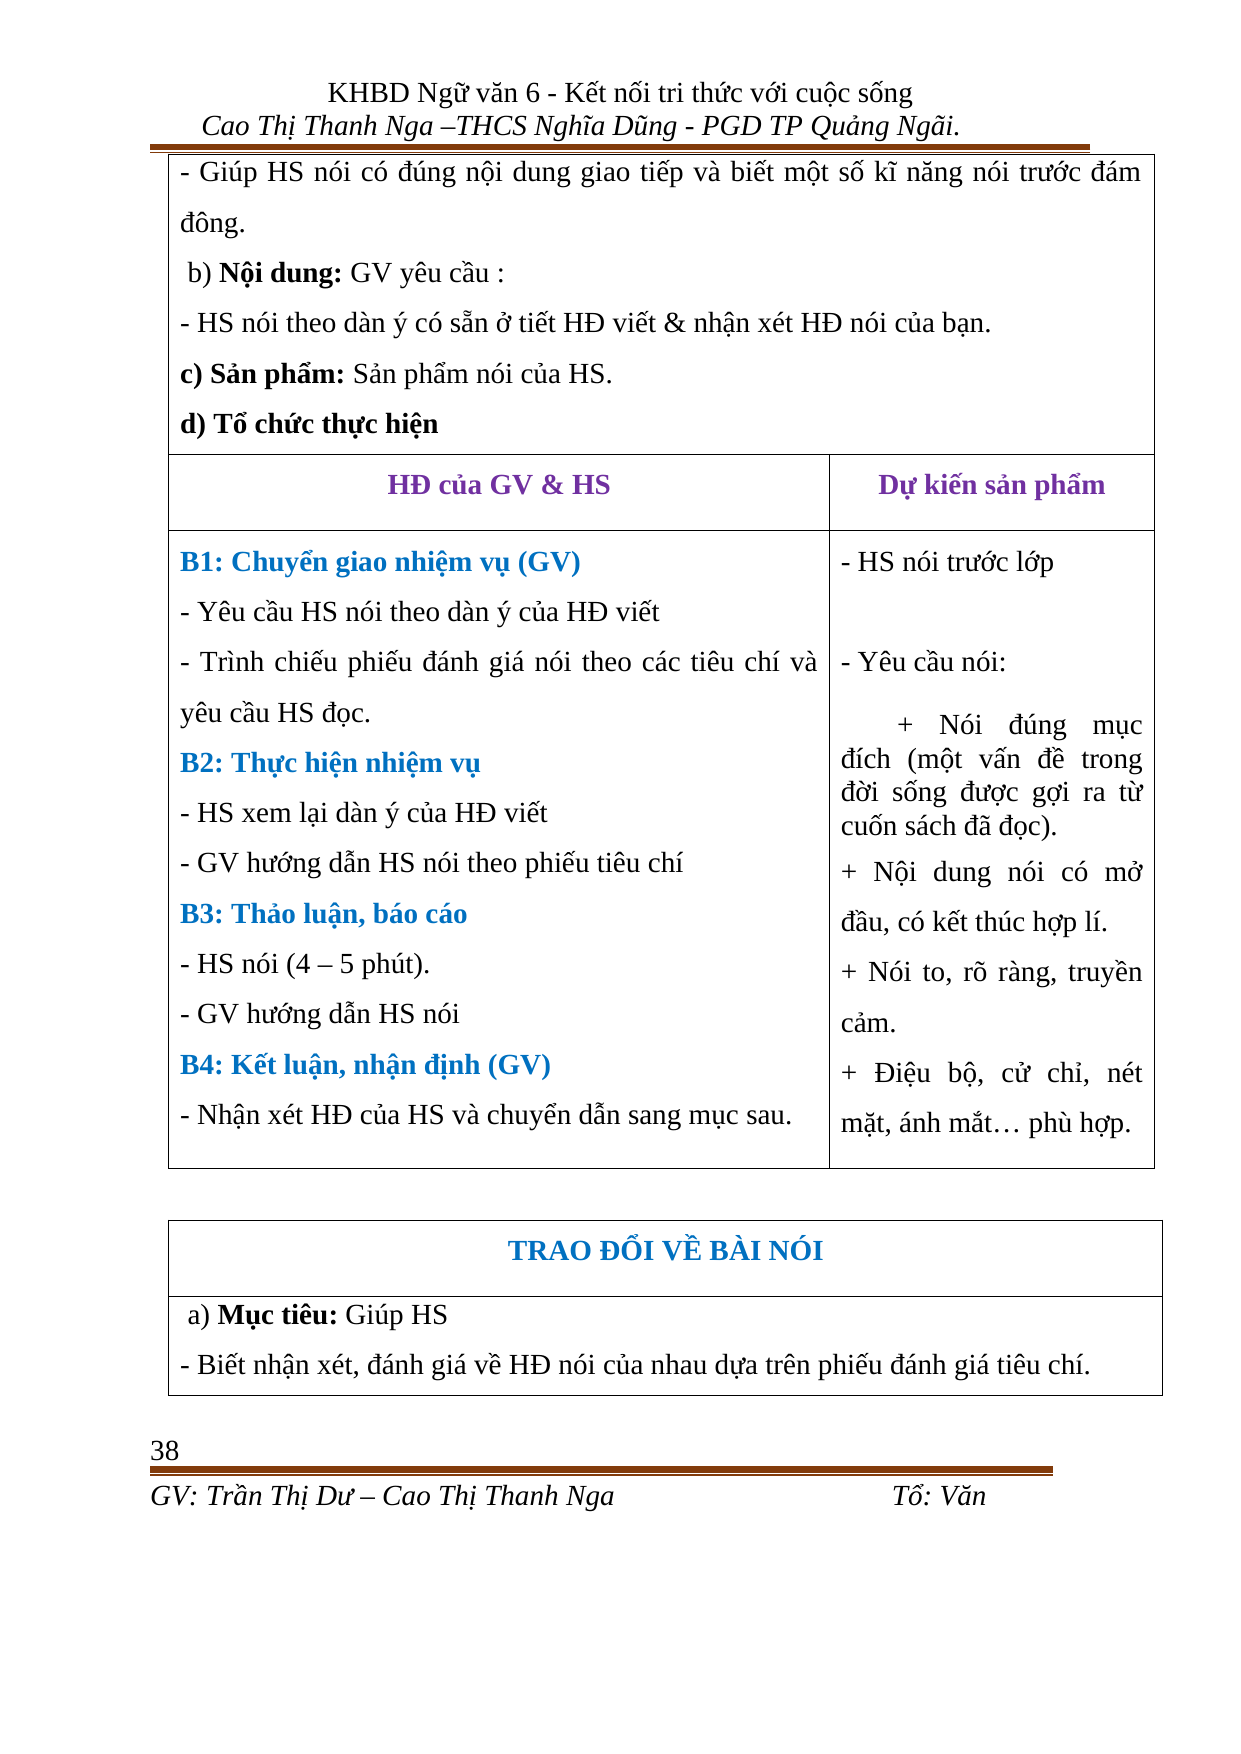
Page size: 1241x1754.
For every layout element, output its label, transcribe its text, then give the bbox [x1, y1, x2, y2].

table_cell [169, 155, 1154, 454]
table_cell - HS nói trước lớp - Yêu cầu nói: + Nói đúng mục đích (một vấn đề trong đời sống được gợi ra từ cuốn sách đã đọc). + Nội dung nói có mở đầu, có kết thúc hợp lí. + Nói to, rõ ràng, truyền cảm. + Điệu bộ, cử chỉ, nét mặt, ánh mắt… phù hợp. [830, 531, 1154, 1168]
table_cell HĐ của GV & HS [169, 455, 829, 530]
table_cell Dự kiến sản phẩm [830, 455, 1154, 530]
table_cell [169, 1297, 1162, 1395]
table_header TRAO ĐỔI VỀ BÀI NÓI [169, 1221, 1162, 1296]
table_cell B1: Chuyển giao nhiệm vụ (GV) - Yêu cầu HS nói theo dàn ý của HĐ viết - Trình chiếu phiếu đánh giá nói theo các tiêu chí và yêu cầu HS đọc. B2: Thực hiện nhiệm vụ - HS xem lại dàn ý của HĐ viết - GV hướng dẫn HS nói theo phiếu tiêu chí B3: Thảo luận, báo cáo - HS nói (4 – 5 phút). - GV hướng dẫn HS nói B4: Kết luận, nhận định (GV) - Nhận xét HĐ của HS và chuyển dẫn sang mục sau. [169, 531, 829, 1168]
